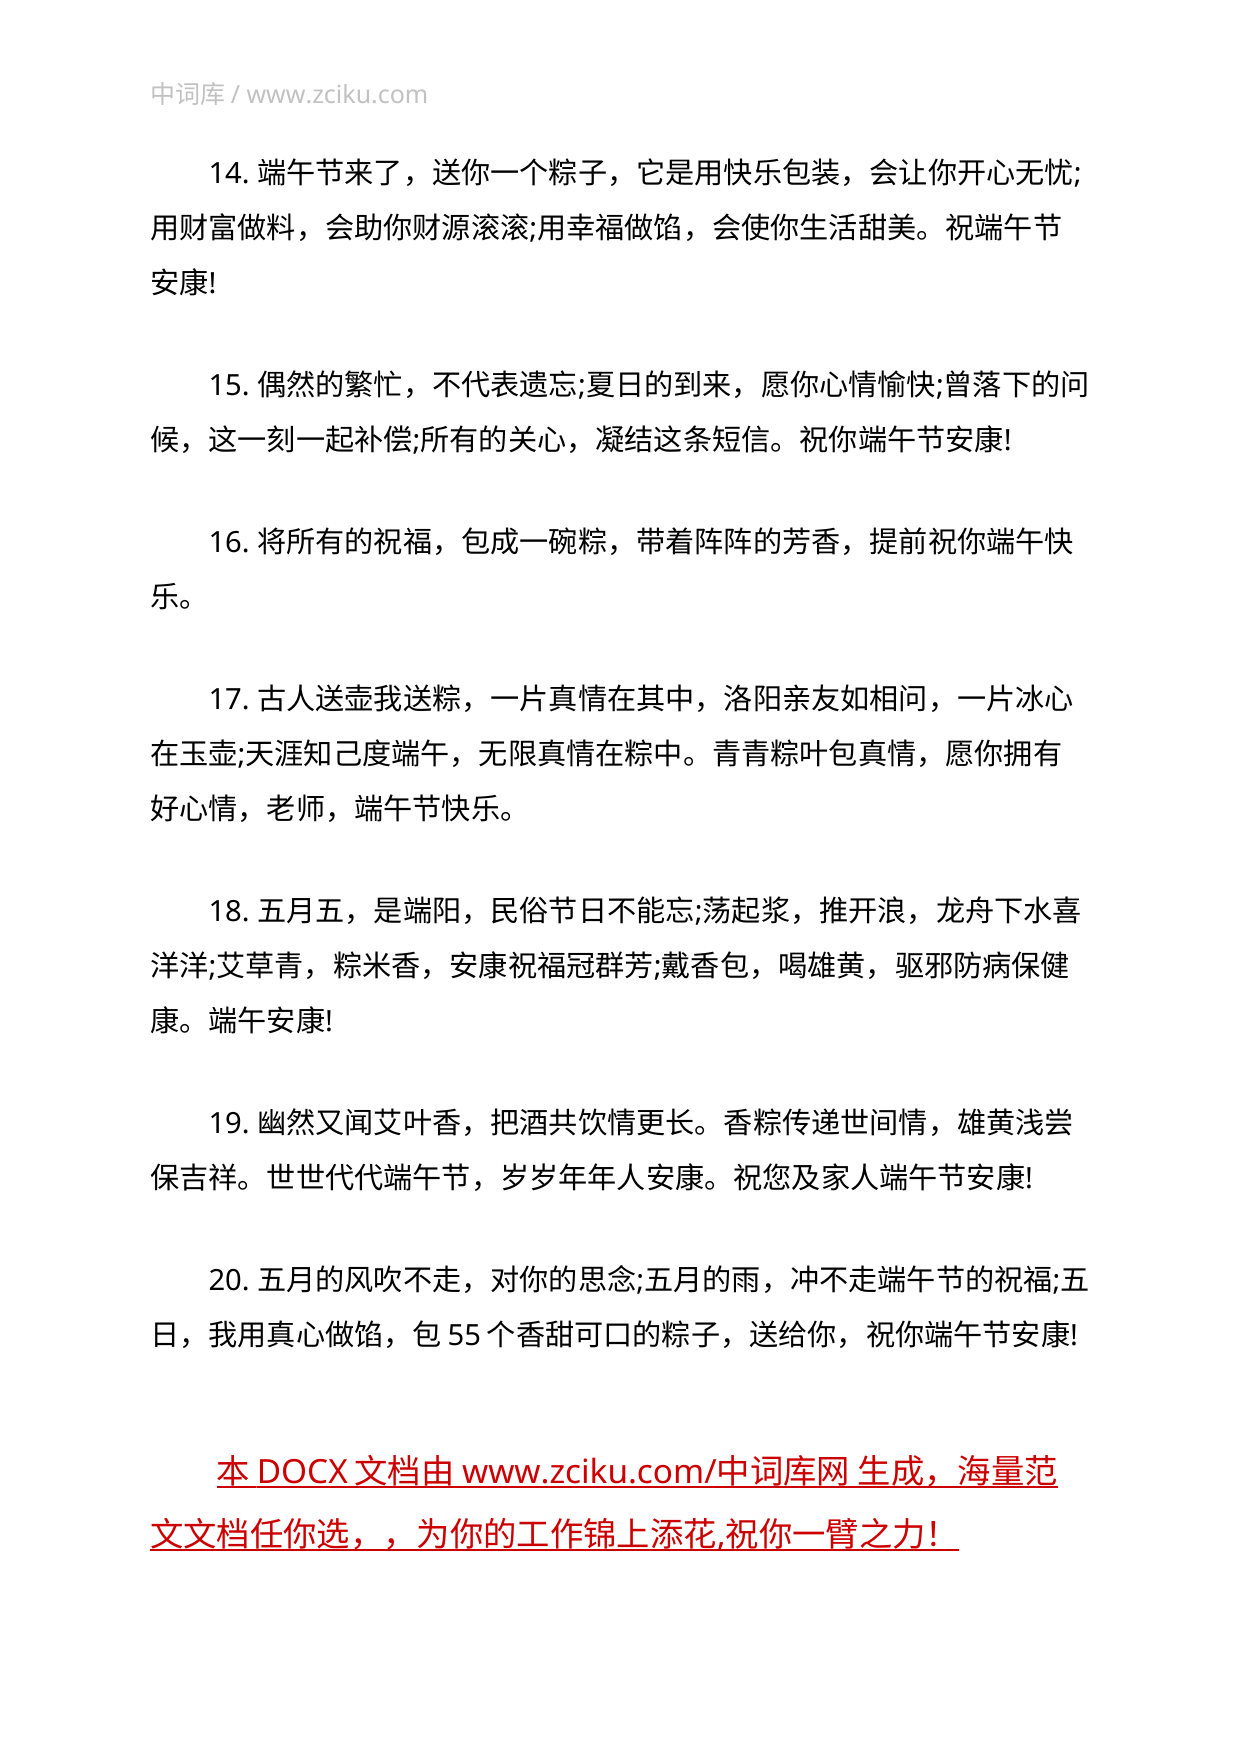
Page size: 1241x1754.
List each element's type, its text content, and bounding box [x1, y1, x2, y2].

text 17. 古人送壶我送粽，一片真情在其中，洛阳亲友如相问，一片冰心在玉壶;天涯知己度端午，无限真情在粽中。青青粽叶包真情，愿你拥有好心情，老师，端午节快乐。 [150, 676, 1090, 828]
text 16. 将所有的祝福，包成一碗粽，带着阵阵的芳香，提前祝你端午快乐。 [150, 519, 1090, 616]
text 20. 五月的风吹不走，对你的思念;五月的雨，冲不走端午节的祝福;五日，我用真心做馅，包55个香甜可口的粽子，送给你，祝你端午节安康! [150, 1256, 1090, 1354]
text 18. 五月五，是端阳，民俗节日不能忘;荡起浆，推开浪，龙舟下水喜洋洋;艾草青，粽米香，安康祝福冠群芳;戴香包，喝雄黄，驱邪防病保健康。端午安康! [150, 887, 1090, 1040]
text 14. 端午节来了，送你一个粽子，它是用快乐包装，会让你开心无忧;用财富做料，会助你财源滚滚;用幸福做馅，会使你生活甜美。祝端午节安康! [150, 150, 1090, 302]
text 15. 偶然的繁忙，不代表遗忘;夏日的到来，愿你心情愉快;曾落下的问候，这一刻一起补偿;所有的关心，凝结这条短信。祝你端午节安康! [150, 362, 1090, 459]
text 19. 幽然又闻艾叶香，把酒共饮情更长。香粽传递世间情，雄黄浅尝保吉祥。世世代代端午节，岁岁年年人安康。祝您及家人端午节安康! [150, 1099, 1090, 1197]
text 本DOCX文档由 www.zciku.com/中词库网 生成，海量范文文档任你选，，为你的工作锦上添花,祝你一臂之力！ [150, 1445, 1090, 1556]
